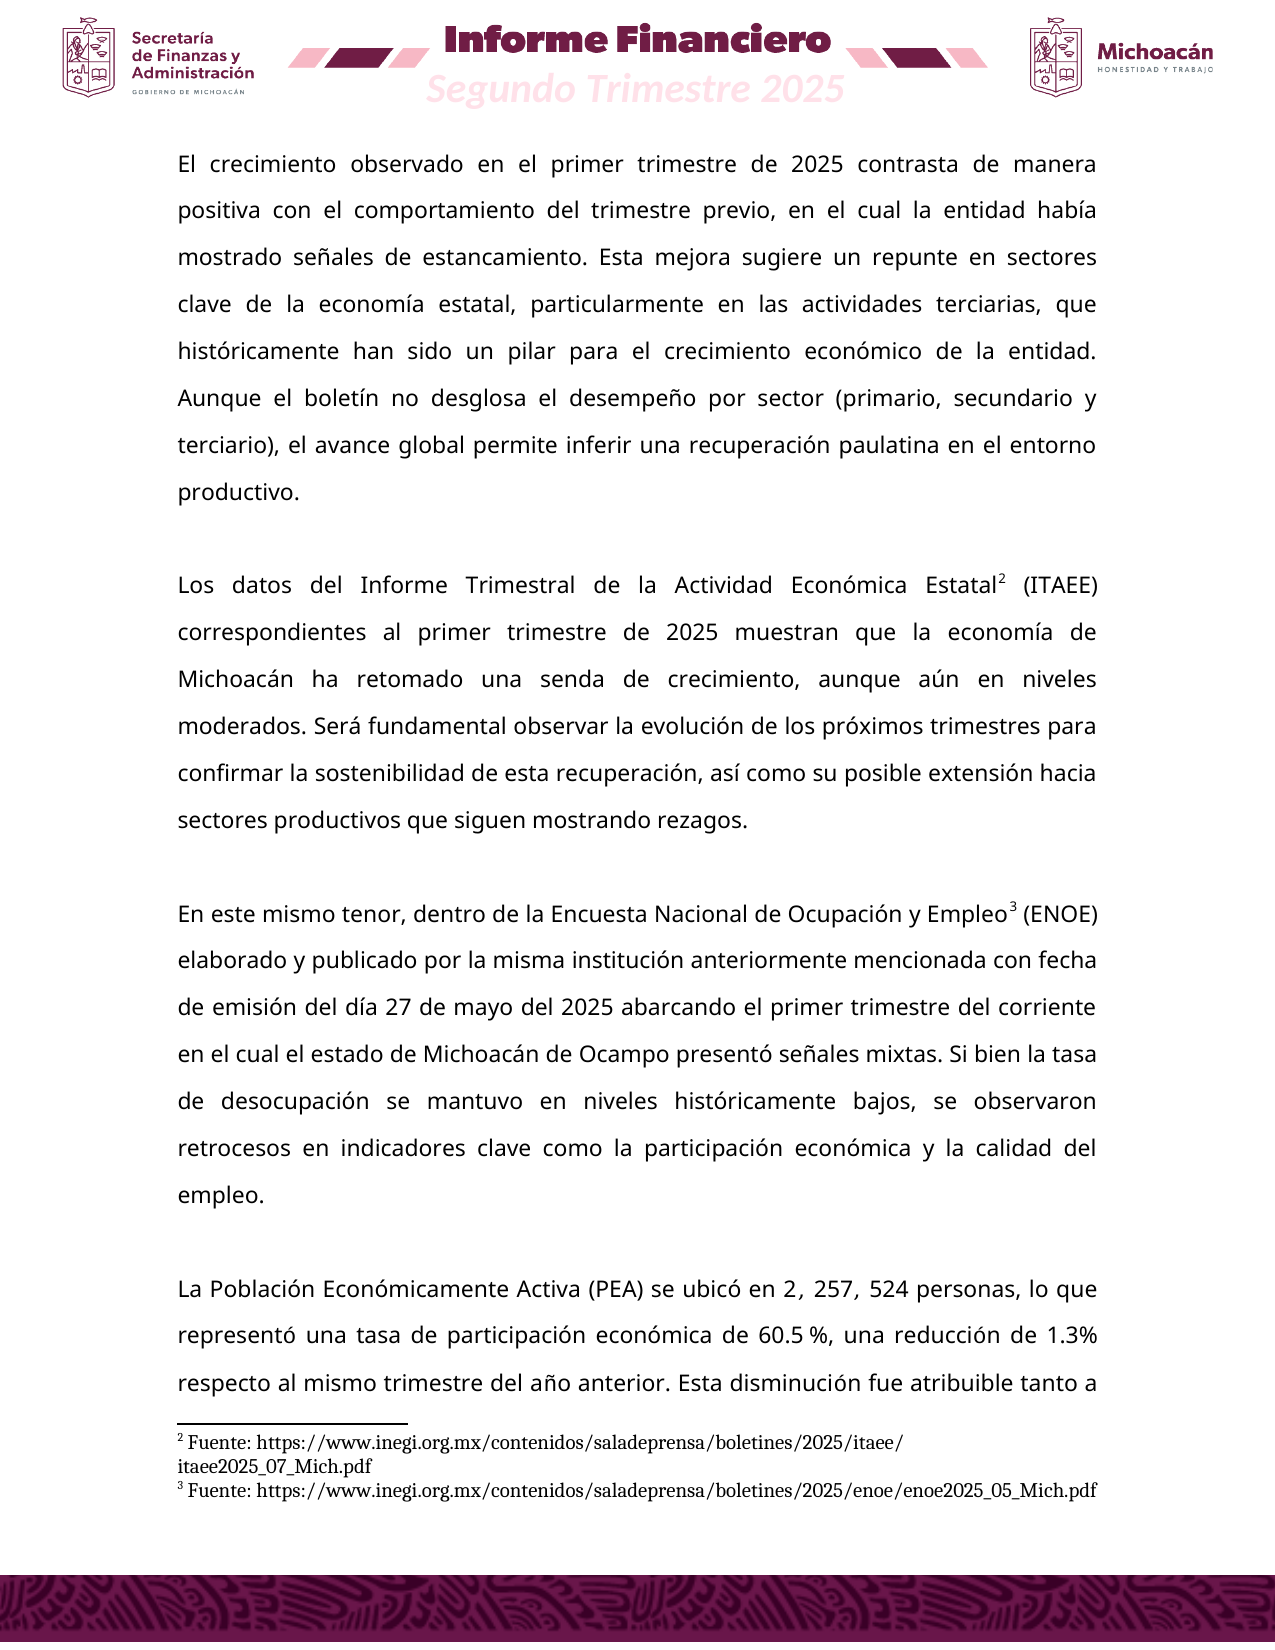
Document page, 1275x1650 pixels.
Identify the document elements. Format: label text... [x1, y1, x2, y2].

picture [473, 85, 480, 92]
text Los datos del Informe Trimestral de la Actividad Económica Estatal (ITAEE) correspondientes al primer trimestre de 2025 muestran que la economía de Michoacán ha retomado una senda de crecimiento, aunque aún en niveles moderados. Será fundamental observar la evolución de los próximos trimestres para confirmar la sostenibilidad de esta recuperación, así como su posible extensión hacia sectores productivos que siguen mostrando rezagos. [177, 569, 1098, 835]
picture [0, 1575, 1275, 1642]
picture [62, 17, 1213, 109]
text El crecimiento observado en el primer trimestre de 2025 contrasta de manera positiva con el comportamiento del trimestre previo, en el cual la entidad había mostrado señales de estancamiento. Esta mejora sugiere un repunte en sectores clave de la economía estatal, particularmente en las actividades terciarias, que históricamente han sido un pilar para el crecimiento económico de la entidad. Aunque el boletín no desglosa el desempeño por sector (primario, secundario y terciario), el avance global permite inferir una recuperación paulatina en el entorno productivo. [177, 148, 1098, 507]
picture [470, 101, 479, 106]
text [177, 1273, 1098, 1398]
text En este mismo tenor, dentro de la Encuesta Nacional de Ocupación y Empleo (ENOE) elaborado y publicado por la misma institución anteriormente mencionada con fecha de emisión del día 27 de mayo del 2025 abarcando el primer trimestre del corriente en el cual el estado de Michoacán de Ocampo presentó señales mixtas. Si bien la tasa de desocupación se mantuvo en niveles históricamente bajos, se observaron retrocesos en indicadores clave como la participación económica y la calidad del empleo. [177, 898, 1098, 1210]
